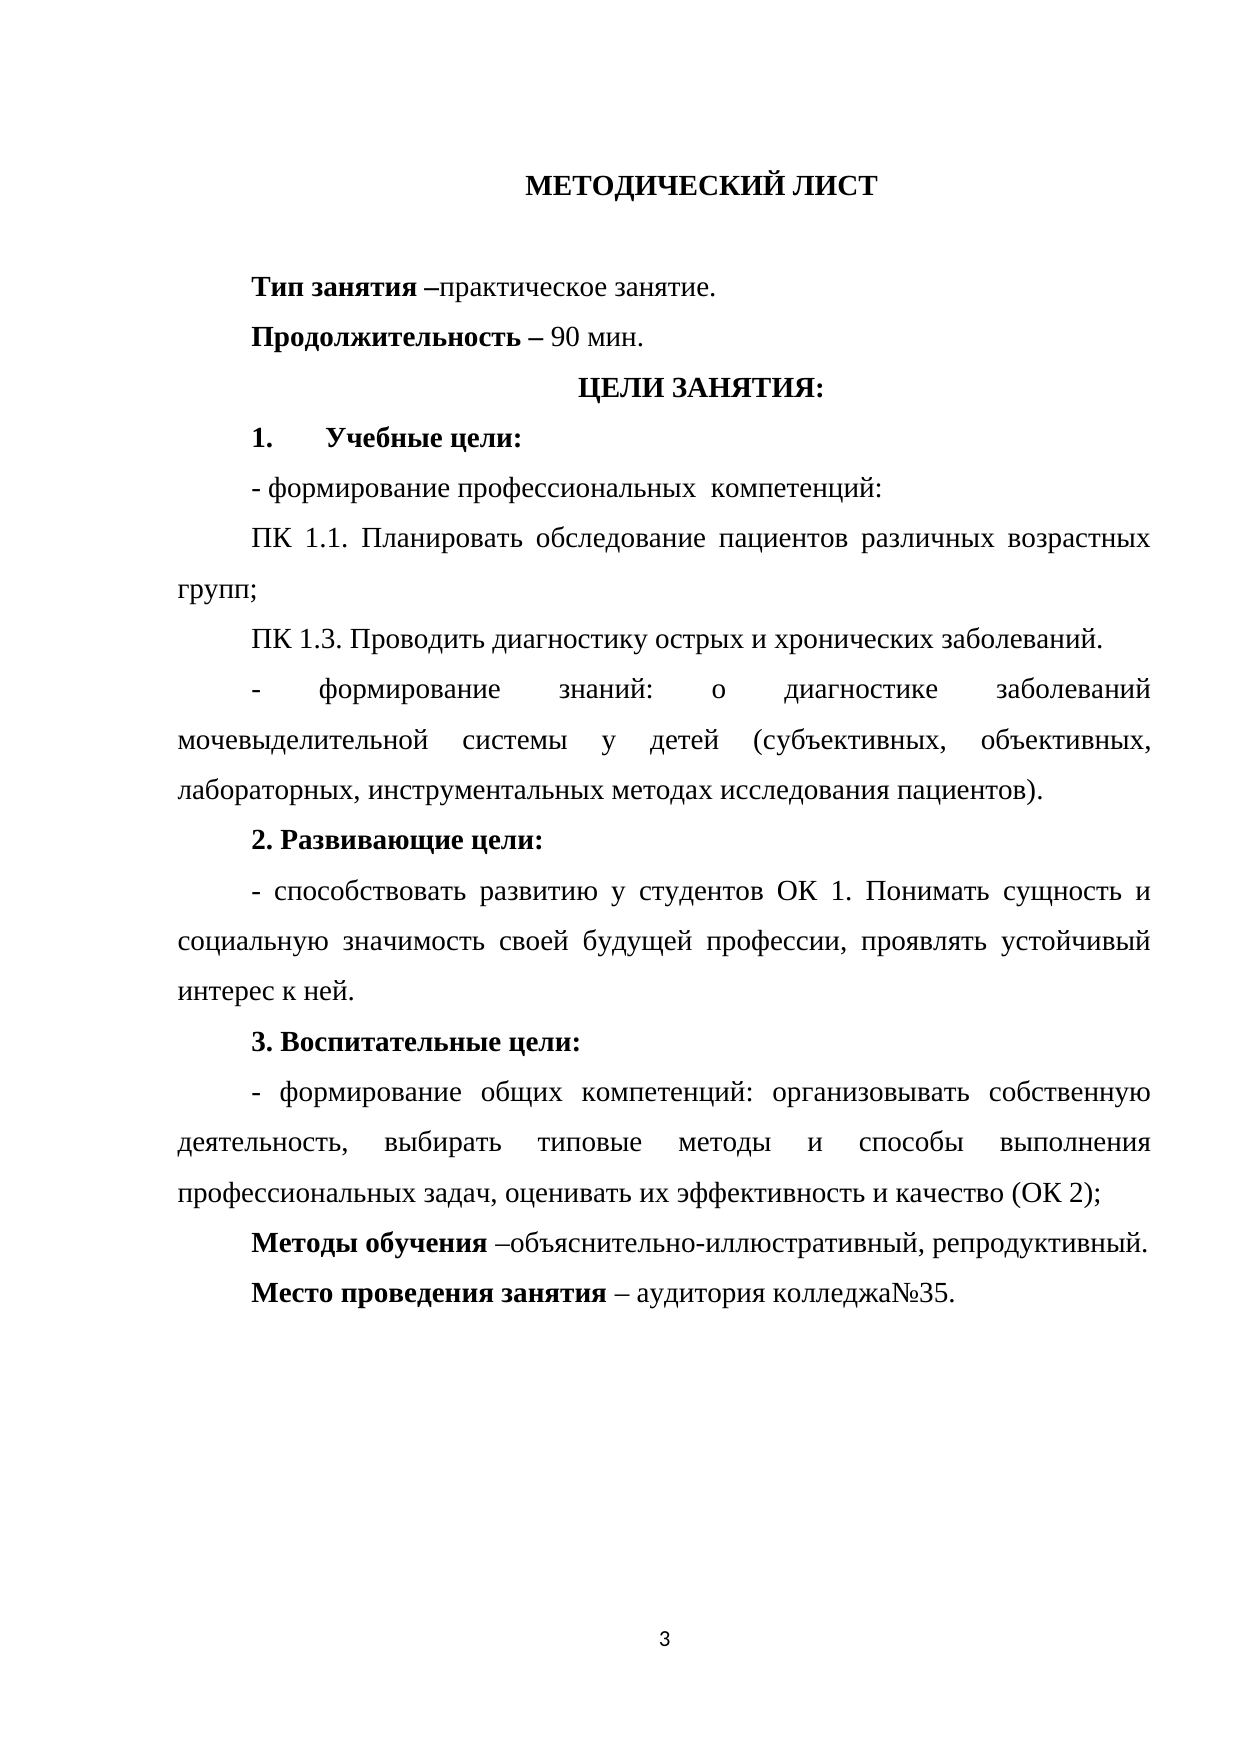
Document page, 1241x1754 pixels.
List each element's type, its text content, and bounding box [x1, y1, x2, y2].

text - формирование знаний: о диагностике заболеваний мочевыделительной системы у детей (субъективных, объективных, лабораторных, инструментальных методах исследования пациентов). [177, 672, 1152, 806]
text ЦЕЛИ ЗАНЯТИЯ: [177, 370, 1152, 403]
text 2. Развивающие цели: [177, 822, 1152, 856]
text Тип занятия –практическое занятие. [177, 269, 1152, 303]
text Методы обучения –объяснительно-иллюстративный, репродуктивный. [177, 1225, 1152, 1258]
text Продолжительность – 90 мин. [177, 319, 1152, 353]
text ПК 1.1. Планировать обследование пациентов различных возрастных групп; [177, 521, 1152, 604]
text 3. Воспитательные цели: [177, 1024, 1152, 1057]
list Учебные цели: [177, 420, 1152, 453]
text - формирование общих компетенций: организовывать собственную деятельность, выбирать типовые методы и способы выполнения профессиональных задач, оценивать их эффективность и качество (ОК 2); [177, 1074, 1152, 1208]
text - способствовать развитию у студентов ОК 1. Понимать сущность и социальную значимость своей будущей профессии, проявлять устойчивый интерес к ней. [177, 873, 1152, 1007]
text ПК 1.3. Проводить диагностику острых и хронических заболеваний. [177, 621, 1152, 655]
text МЕТОДИЧЕСКИЙ ЛИСТ [177, 168, 1152, 202]
text - формирование профессиональных компетенций: [177, 470, 1152, 504]
text Место проведения занятия – аудитория колледжа№35. [177, 1275, 1152, 1309]
